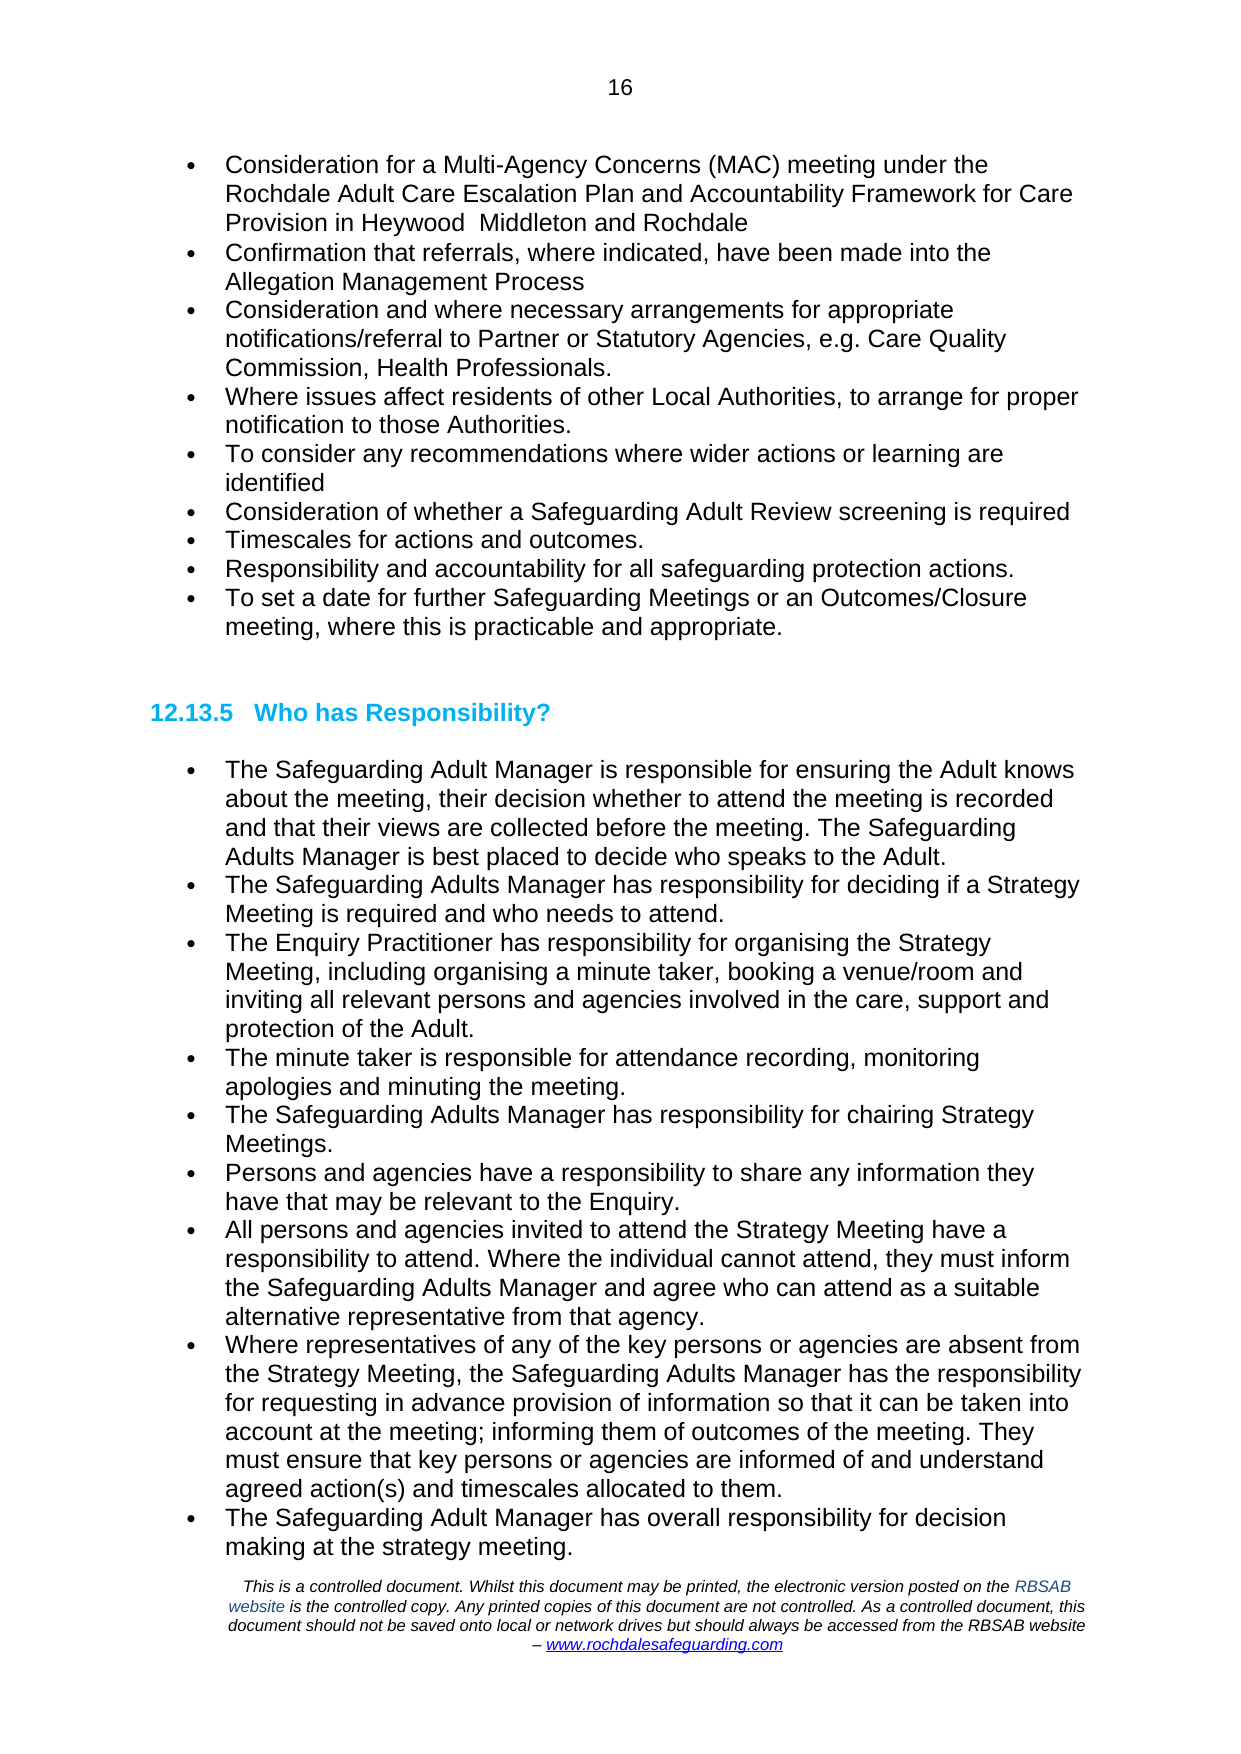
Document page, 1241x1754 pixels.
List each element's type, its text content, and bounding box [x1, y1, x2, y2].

list All persons and agencies invited to attend the Strategy Meeting have a responsibility to attend. Where the individual cannot attend, they must inform the Safeguarding Adults Manager and agree who can attend as a suitable alternative representative from that agency. [187, 1216, 1090, 1331]
list The Safeguarding Adults Manager has responsibility for chairing Strategy Meetings. [187, 1101, 1090, 1158]
list Consideration and where necessary arrangements for appropriate notifications/referral to Partner or Statutory Agencies, e.g. Care Quality Commission, Health Professionals. [187, 296, 1090, 382]
list Responsibility and accountability for all safeguarding protection actions. [187, 554, 1090, 583]
list The minute taker is responsible for attendance recording, monitoring apologies and minuting the meeting. [187, 1043, 1090, 1101]
list Confirmation that referrals, where indicated, have been made into the Allegation Management Process [187, 238, 1090, 296]
list Timescales for actions and outcomes. [187, 526, 1090, 554]
list Consideration for a Multi-Agency Concerns (MAC) meeting under the Rochdale Adult Care Escalation Plan and Accountability Framework for Care Provision in Heywood Middleton and Rochdale [187, 150, 1090, 238]
list The Enquiry Practitioner has responsibility for organising the Strategy Meeting, including organising a minute taker, booking a venue/room and inviting all relevant persons and agencies involved in the care, support and protection of the Adult. [187, 928, 1090, 1043]
list The Safeguarding Adult Manager is responsible for ensuring the Adult knows about the meeting, their decision whether to attend the meeting is recorded and that their views are collected before the meeting. The Safeguarding Adults Manager is best placed to decide who speaks to the Adult. [187, 756, 1090, 871]
list Where issues affect residents of other Local Authorities, to arrange for proper notification to those Authorities. [187, 382, 1090, 439]
list Where representatives of any of the key persons or agencies are absent from the Strategy Meeting, the Safeguarding Adults Manager has the responsibility for requesting in advance provision of information so that it can be taken into account at the meeting; informing them of outcomes of the meeting. They must ensure that key persons or agencies are informed of and understand agreed action(s) and timescales allocated to them. [187, 1331, 1090, 1503]
list Consideration of whether a Safeguarding Adult Review screening is required [187, 497, 1090, 526]
list The Safeguarding Adult Manager has overall responsibility for decision making at the strategy meeting. [187, 1503, 1090, 1561]
list To set a date for further Safeguarding Meetings or an Outcomes/Closure meeting, where this is practicable and appropriate. [187, 583, 1090, 641]
list The Safeguarding Adults Manager has responsibility for deciding if a Strategy Meeting is required and who needs to attend. [187, 871, 1090, 928]
text 12.13.5 Who has Responsibility? [150, 698, 1090, 727]
list Persons and agencies have a responsibility to share any information they have that may be relevant to the Enquiry. [187, 1158, 1090, 1216]
list To consider any recommendations where wider actions or learning are identified [187, 439, 1090, 497]
